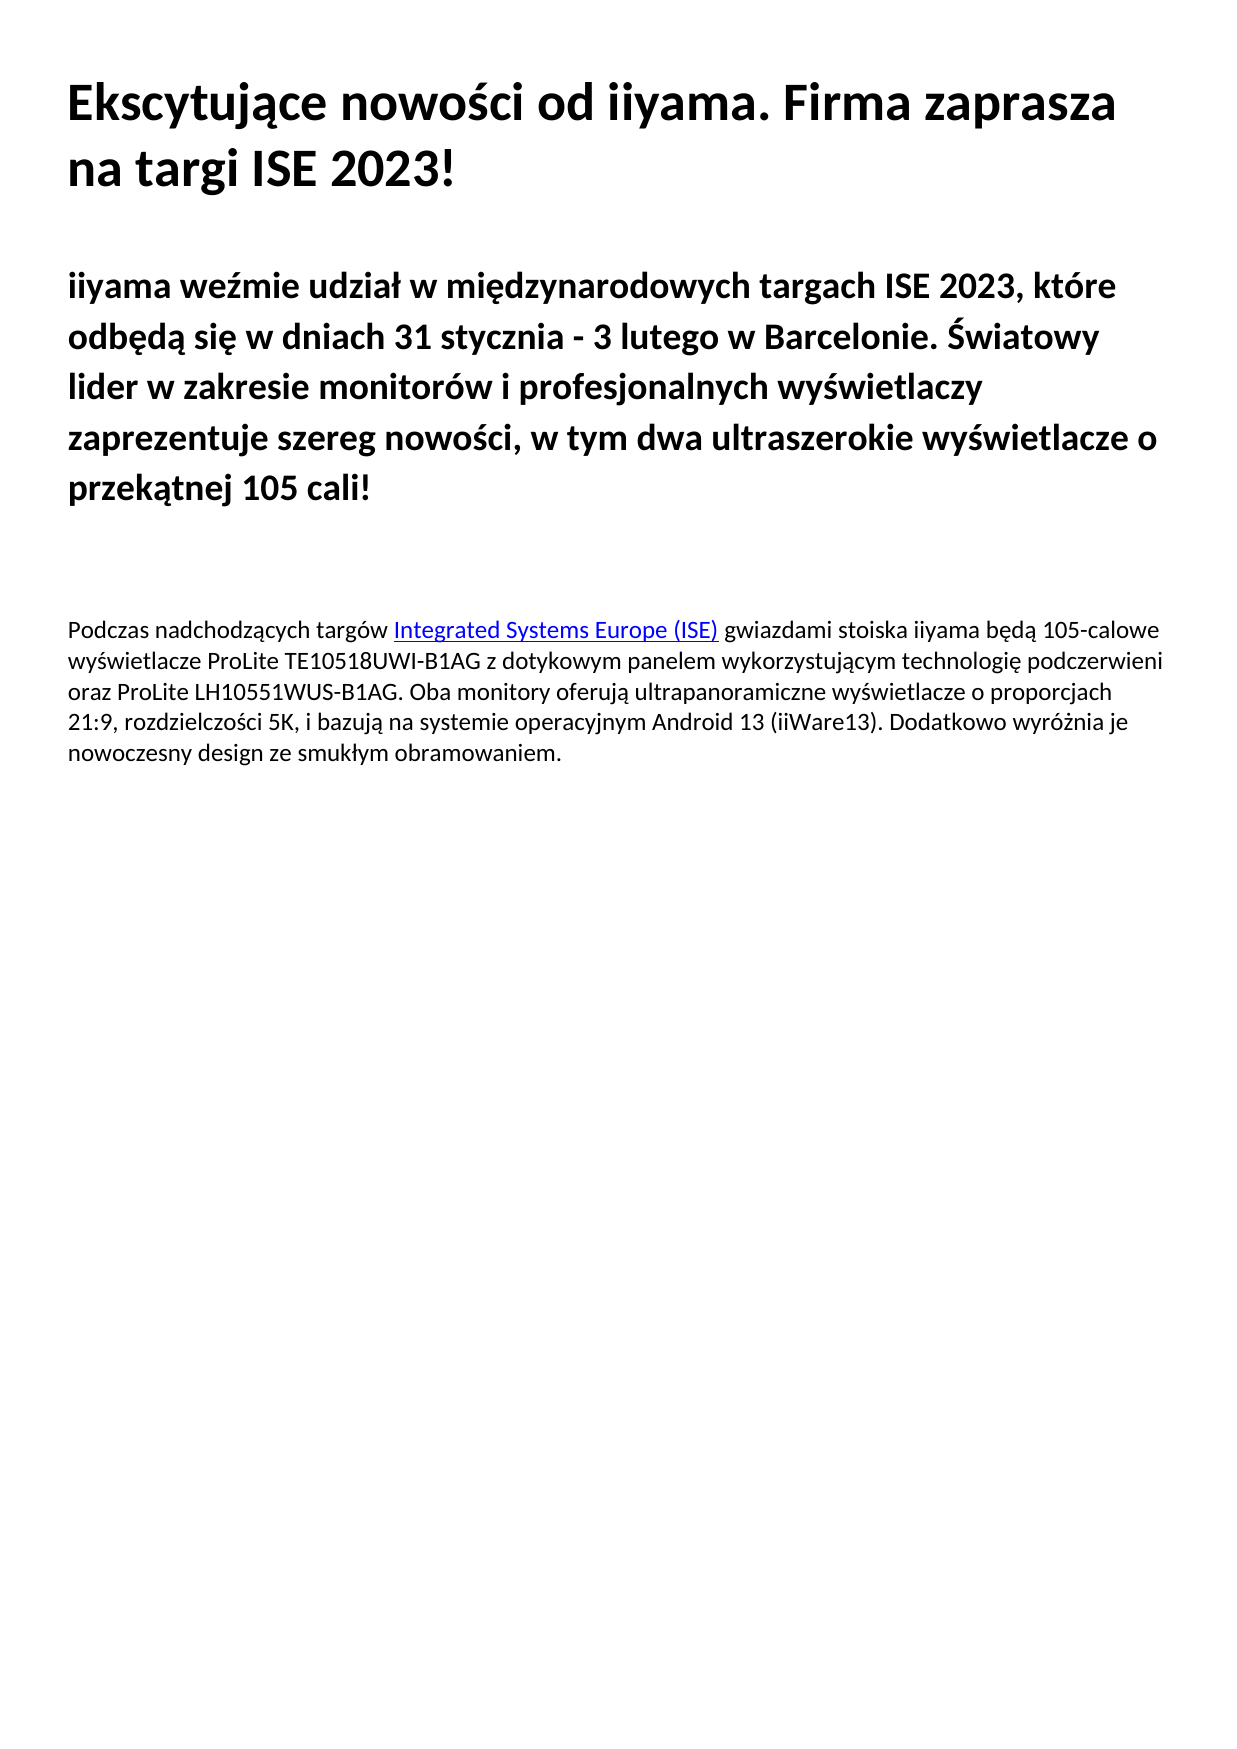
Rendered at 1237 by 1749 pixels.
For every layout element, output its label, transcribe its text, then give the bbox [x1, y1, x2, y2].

text iiyama weźmie udział w międzynarodowych targach ISE 2023, które odbędą się w dniach 31 stycznia - 3 lutego w Barcelonie. Światowy lider w zakresie monitorów i profesjonalnych wyświetlaczy zaprezentuje szereg nowości, w tym dwa ultraszerokie wyświetlacze o przekątnej 105 cali! [68, 262, 1169, 510]
text Ekscytujące nowości od iiyama. Firma zaprasza na targi ISE 2023! [68, 68, 1169, 200]
text Podczas nadchodzących targów Integrated Systems Europe (ISE) gwiazdami stoiska iiyama będą 105-calowe wyświetlacze ProLite TE10518UWI-B1AG z dotykowym panelem wykorzystującym technologię podczerwieni oraz ProLite LH10551WUS-B1AG. Oba monitory oferują ultrapanoramiczne wyświetlacze o proporcjach 21:9, rozdzielczości 5K, i bazują na systemie operacyjnym Android 13 (iiWare13). Dodatkowo wyróżnia je nowoczesny design ze smukłym obramowaniem. [68, 614, 1169, 767]
